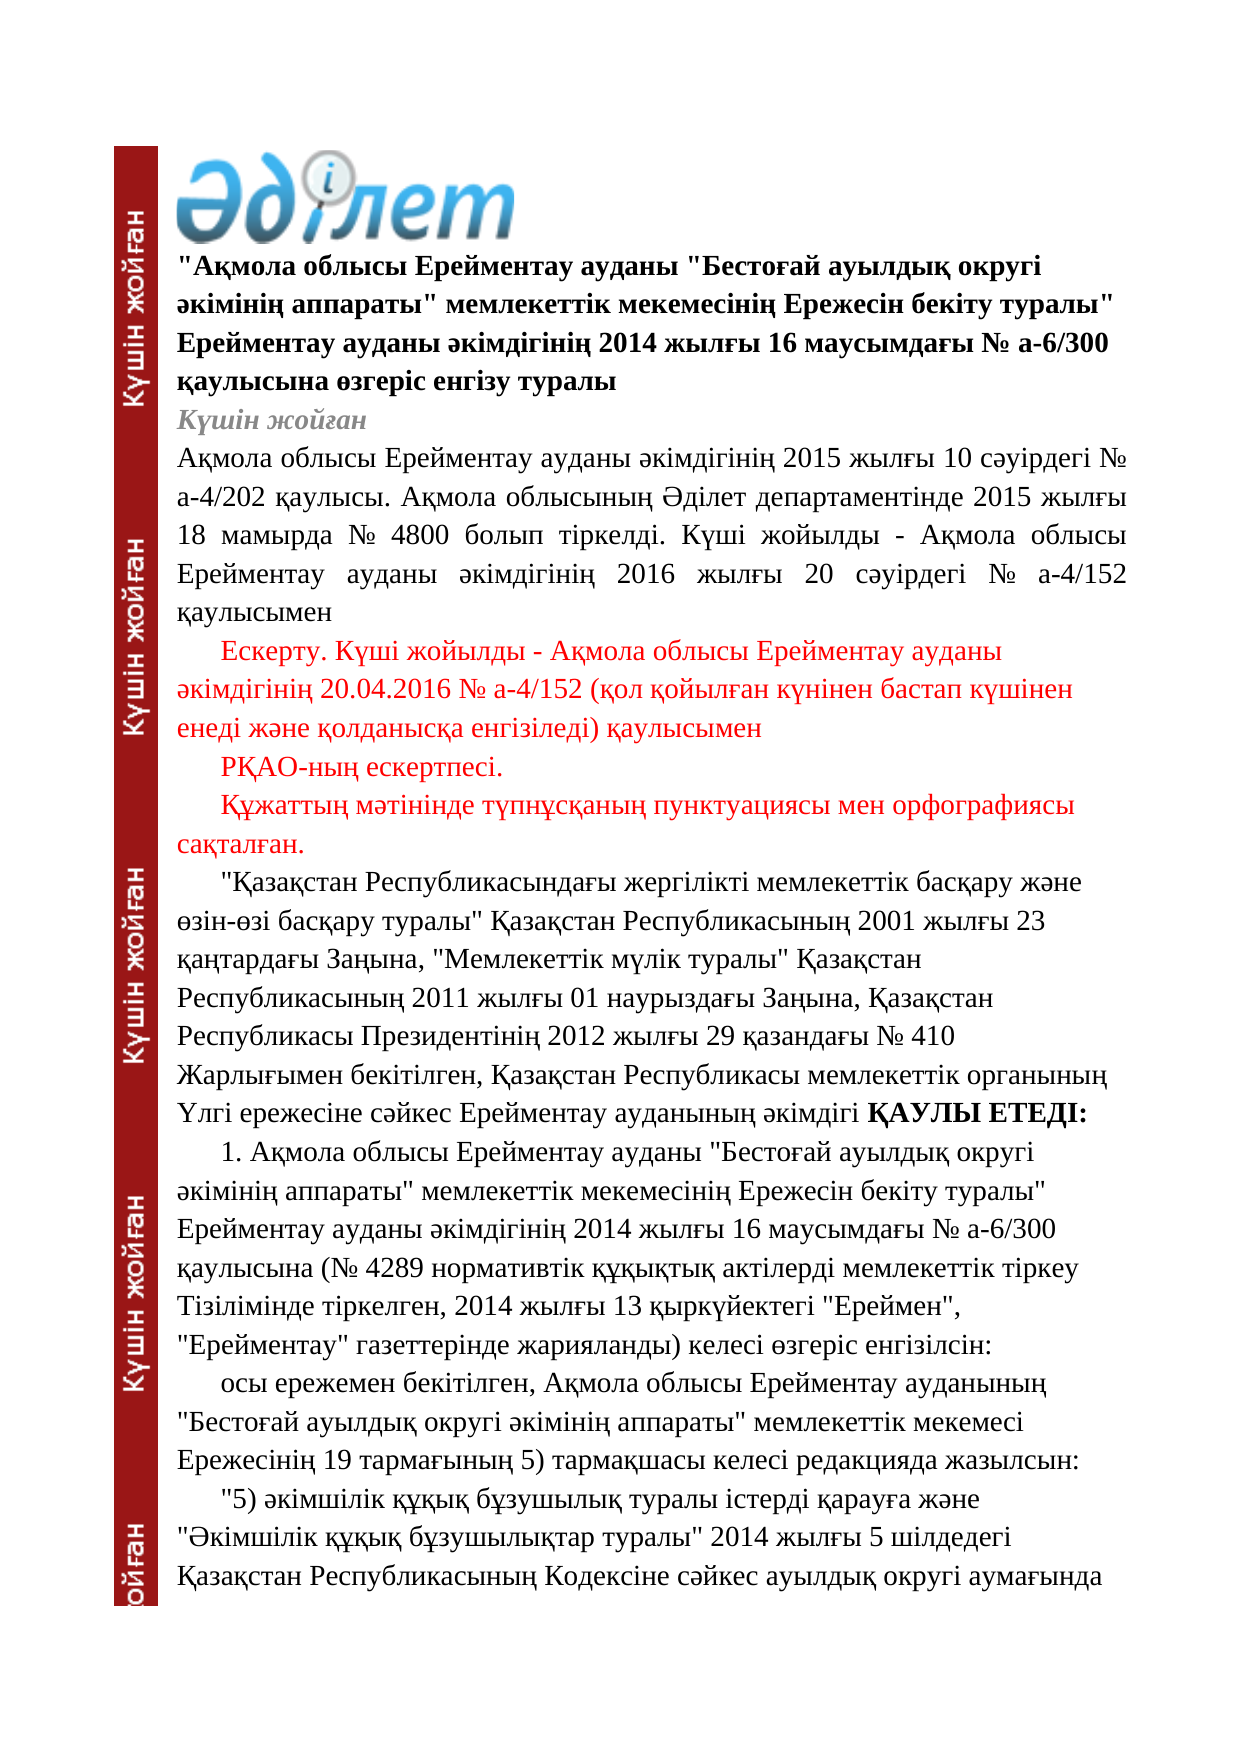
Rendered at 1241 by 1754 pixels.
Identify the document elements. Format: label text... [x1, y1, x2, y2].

picture [114, 1592, 158, 1606]
text "Ақмола облысы Ерейментау ауданы "Бестоғай ауылдық округі әкімінің аппараты" мемлекеттік мекемесінің Ережесін бекіту туралы" Ерейментау ауданы әкімдігінің 2014 жылғы 16 маусымдағы № а-6/300 қаулысына өзгеріс енгізу туралы [112, 248, 1128, 397]
picture [176, 150, 515, 244]
picture [114, 397, 158, 402]
picture [114, 435, 158, 440]
picture [114, 146, 158, 248]
picture [114, 628, 158, 633]
text Ақмола облысы Ерейментау ауданы әкімдігінің 2015 жылғы 10 сәуірдегі № а-4/202 қаулысы. Ақмола облысының Әділет департаментінде 2015 жылғы 18 мамырда № 4800 болып тіркелді. Күші жойылды - Ақмола облысы Ерейментау ауданы әкімдігінің 2016 жылғы 20 сәуірдегі № а-4/152 қаулысымен [112, 440, 1128, 628]
text Күшін жойған [112, 402, 1128, 435]
